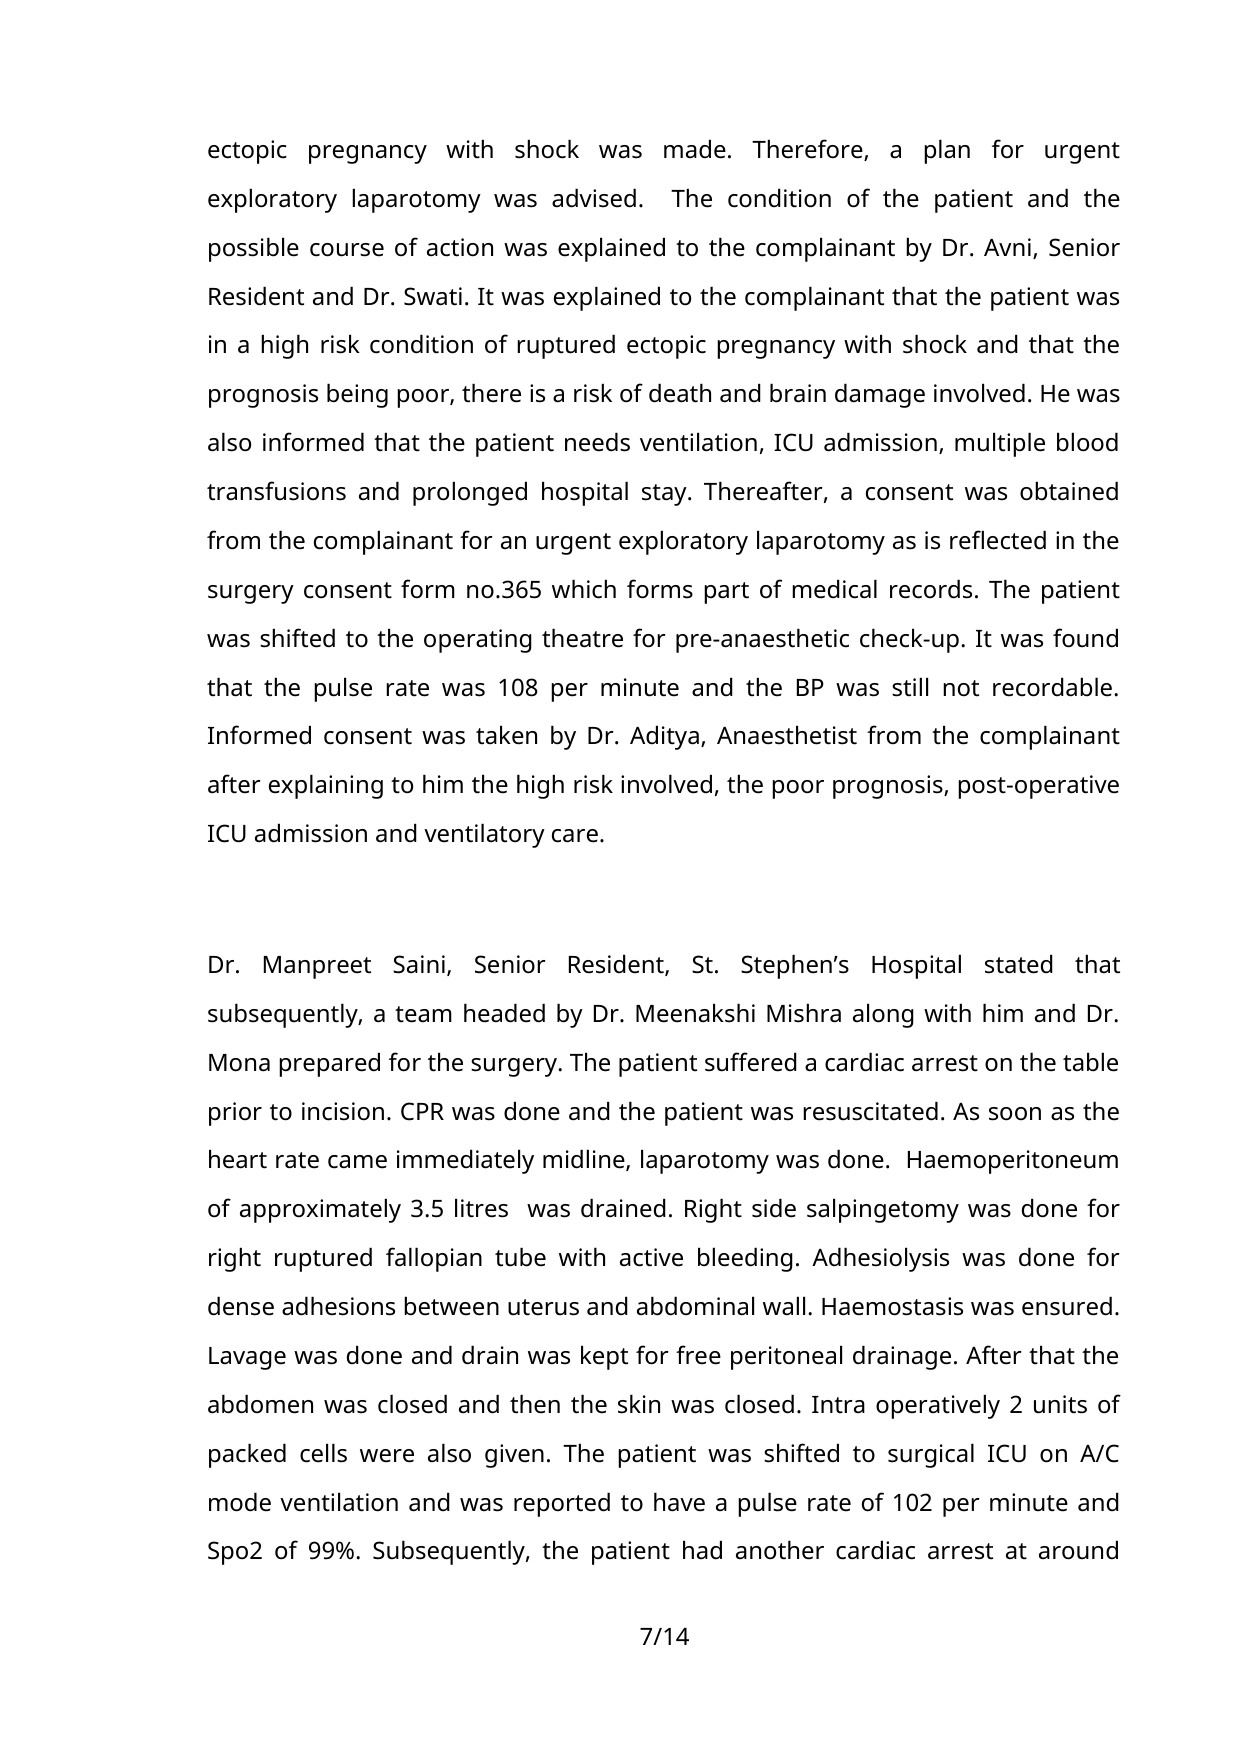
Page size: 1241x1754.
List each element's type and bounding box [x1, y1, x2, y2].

text [207, 133, 1121, 849]
text [207, 948, 1121, 1567]
